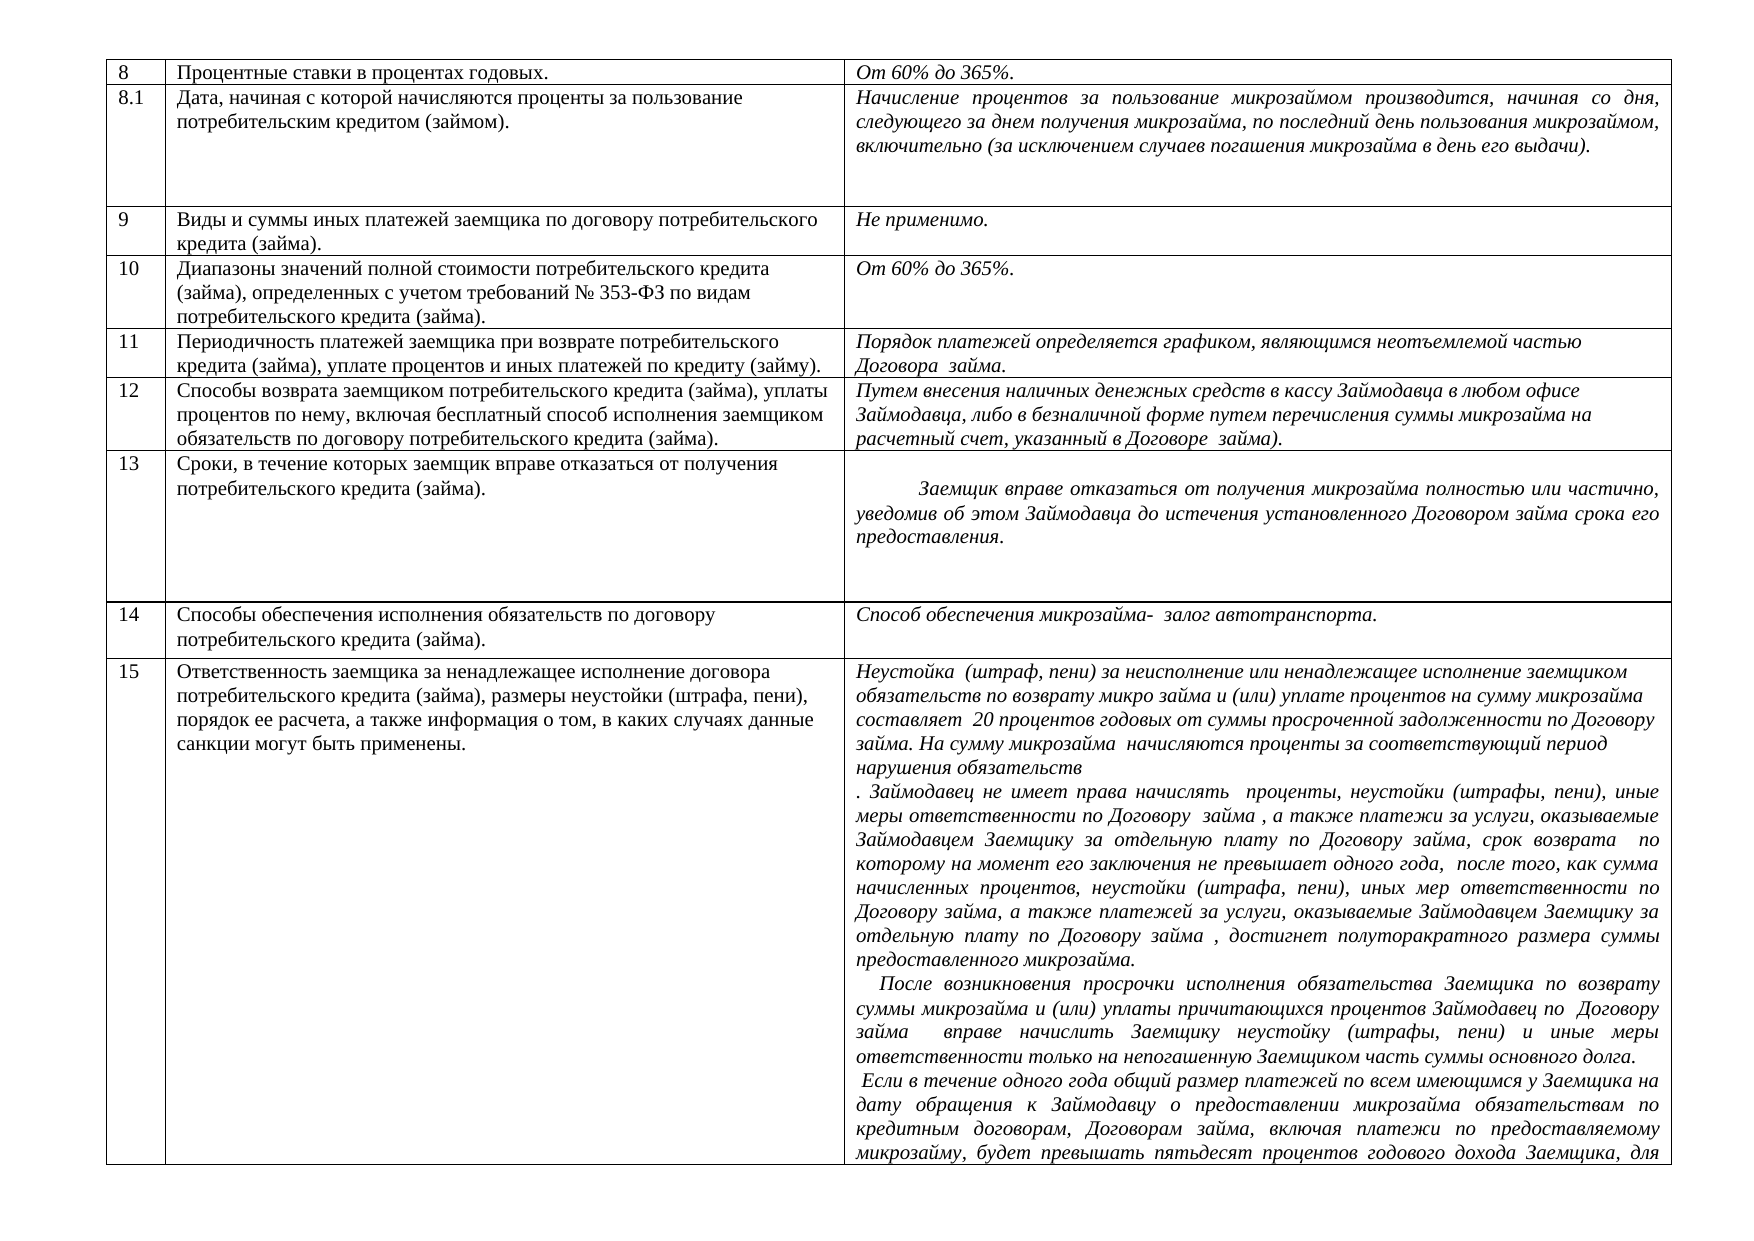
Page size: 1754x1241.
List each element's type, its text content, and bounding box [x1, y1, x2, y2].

table_cell Путем внесения наличных денежных средств в кассу Займодавца в любом офисе Займодавца, либо в безналичной форме путем перечисления суммы микрозайма на расчетный счет, указанный в Договоре займа). [845, 378, 1671, 450]
table_cell Диапазоны значений полной стоимости потребительского кредита (займа), определенных с учетом требований № 353-ФЗ по видам потребительского кредита (займа). [166, 256, 844, 328]
table_cell 15 [107, 659, 165, 1164]
table_cell 8.1 [107, 85, 165, 206]
table_cell Порядок платежей определяется графиком, являющимся неотъемлемой частью Договора займа. [845, 329, 1671, 377]
table_cell От 60% до 365%. [845, 256, 1671, 328]
table_cell Дата, начиная с которой начисляются проценты за пользование потребительским кредитом (займом). [166, 85, 844, 206]
table_cell Заемщик вправе отказаться от получения микрозайма полностью или частично, уведомив об этом Займодавца до истечения установленного Договором займа срока его предоставления. [845, 451, 1671, 601]
table_cell Виды и суммы иных платежей заемщика по договору потребительского кредита (займа). [166, 207, 844, 255]
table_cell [845, 659, 1671, 1164]
table_cell Способы возврата заемщиком потребительского кредита (займа), уплаты процентов по нему, включая бесплатный способ исполнения заемщиком обязательств по договору потребительского кредита (займа). [166, 378, 844, 450]
table_cell 13 [107, 451, 165, 601]
table_cell Не применимо. [845, 207, 1671, 255]
table_cell Сроки, в течение которых заемщик вправе отказаться от получения потребительского кредита (займа). [166, 451, 844, 601]
table_cell 11 [107, 329, 165, 377]
table_cell От 60% до 365%. [845, 60, 1671, 84]
table_cell 8 [107, 60, 165, 84]
table_cell Способы обеспечения исполнения обязательств по договору потребительского кредита (займа). [166, 603, 844, 657]
table_cell Процентные ставки в процентах годовых. [166, 60, 844, 84]
table_cell 10 [107, 256, 165, 328]
table_cell Периодичность платежей заемщика при возврате потребительского кредита (займа), уплате процентов и иных платежей по кредиту (займу). [166, 329, 844, 377]
table_cell 12 [107, 378, 165, 450]
table_cell 9 [107, 207, 165, 255]
table_cell Начисление процентов за пользование микрозаймом производится, начиная со дня, следующего за днем получения микрозайма, по последний день пользования микрозаймом, включительно (за исключением случаев погашения микрозайма в день его выдачи). [845, 85, 1671, 206]
table_cell 14 [107, 603, 165, 657]
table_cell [166, 659, 844, 1164]
table_cell Способ обеспечения микрозайма- залог автотранспорта. [845, 603, 1671, 657]
